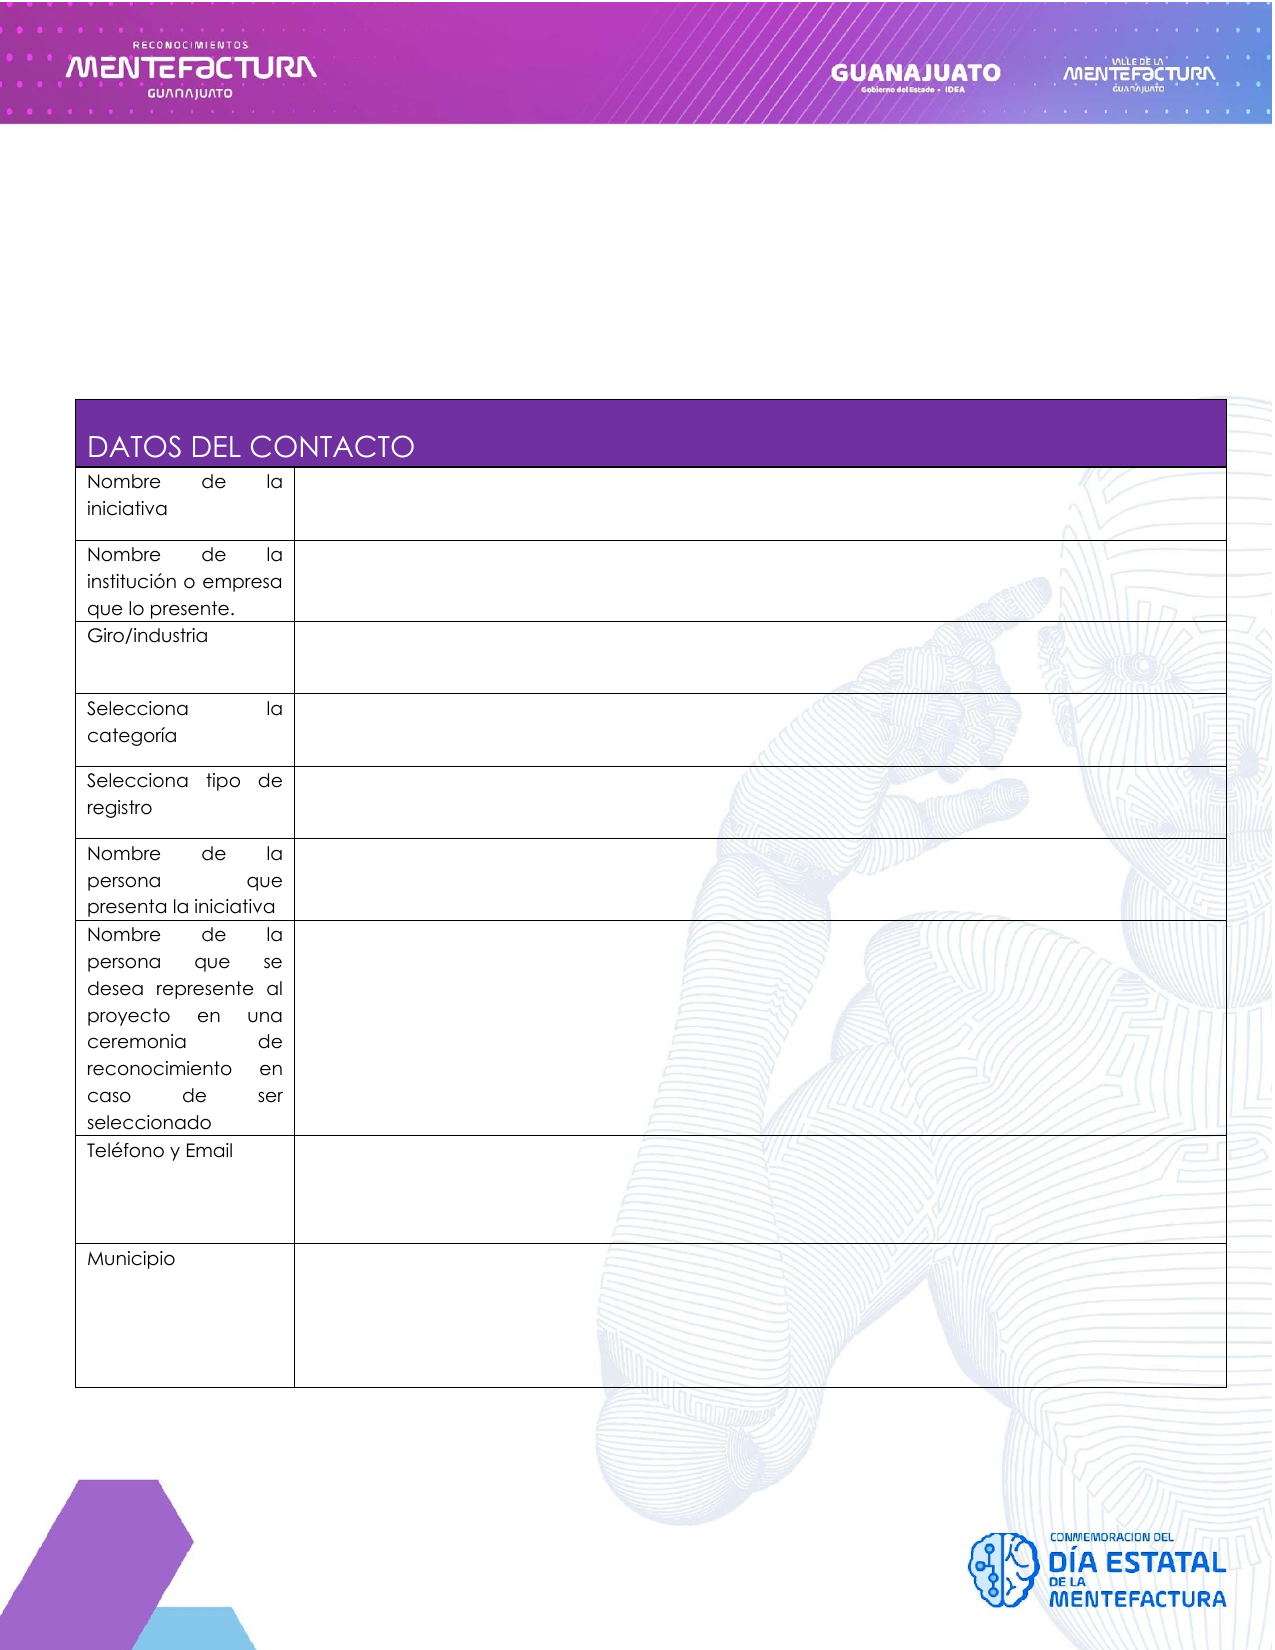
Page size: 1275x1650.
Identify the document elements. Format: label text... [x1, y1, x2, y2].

table_cell [295, 767, 1226, 838]
table_cell Selecciona la categoría [76, 694, 294, 766]
picture [0, 2, 1272, 1650]
table_cell Nombre de la iniciativa [76, 468, 294, 539]
table_cell Teléfono y Email [76, 1136, 294, 1243]
table_header DATOS DEL CONTACTO [76, 400, 1226, 466]
table_cell [295, 622, 1226, 693]
table_cell Giro/industria [76, 622, 294, 693]
table_cell Nombre de la persona que se desea represente al proyecto en una ceremonia de reconocimiento en caso de ser seleccionado [76, 921, 294, 1135]
table_cell [295, 1244, 1226, 1387]
table_cell Nombre de la institución o empresa que lo presente. [76, 541, 294, 621]
table_cell Nombre de la persona que presenta la iniciativa [76, 839, 294, 920]
table_cell [295, 468, 1226, 539]
table_cell [295, 694, 1226, 766]
table_cell [295, 921, 1226, 1135]
table_cell [295, 1136, 1226, 1243]
table_cell Municipio [76, 1244, 294, 1387]
table_cell [295, 541, 1226, 621]
table_cell Selecciona tipo de registro [76, 767, 294, 838]
table_cell [295, 839, 1226, 920]
